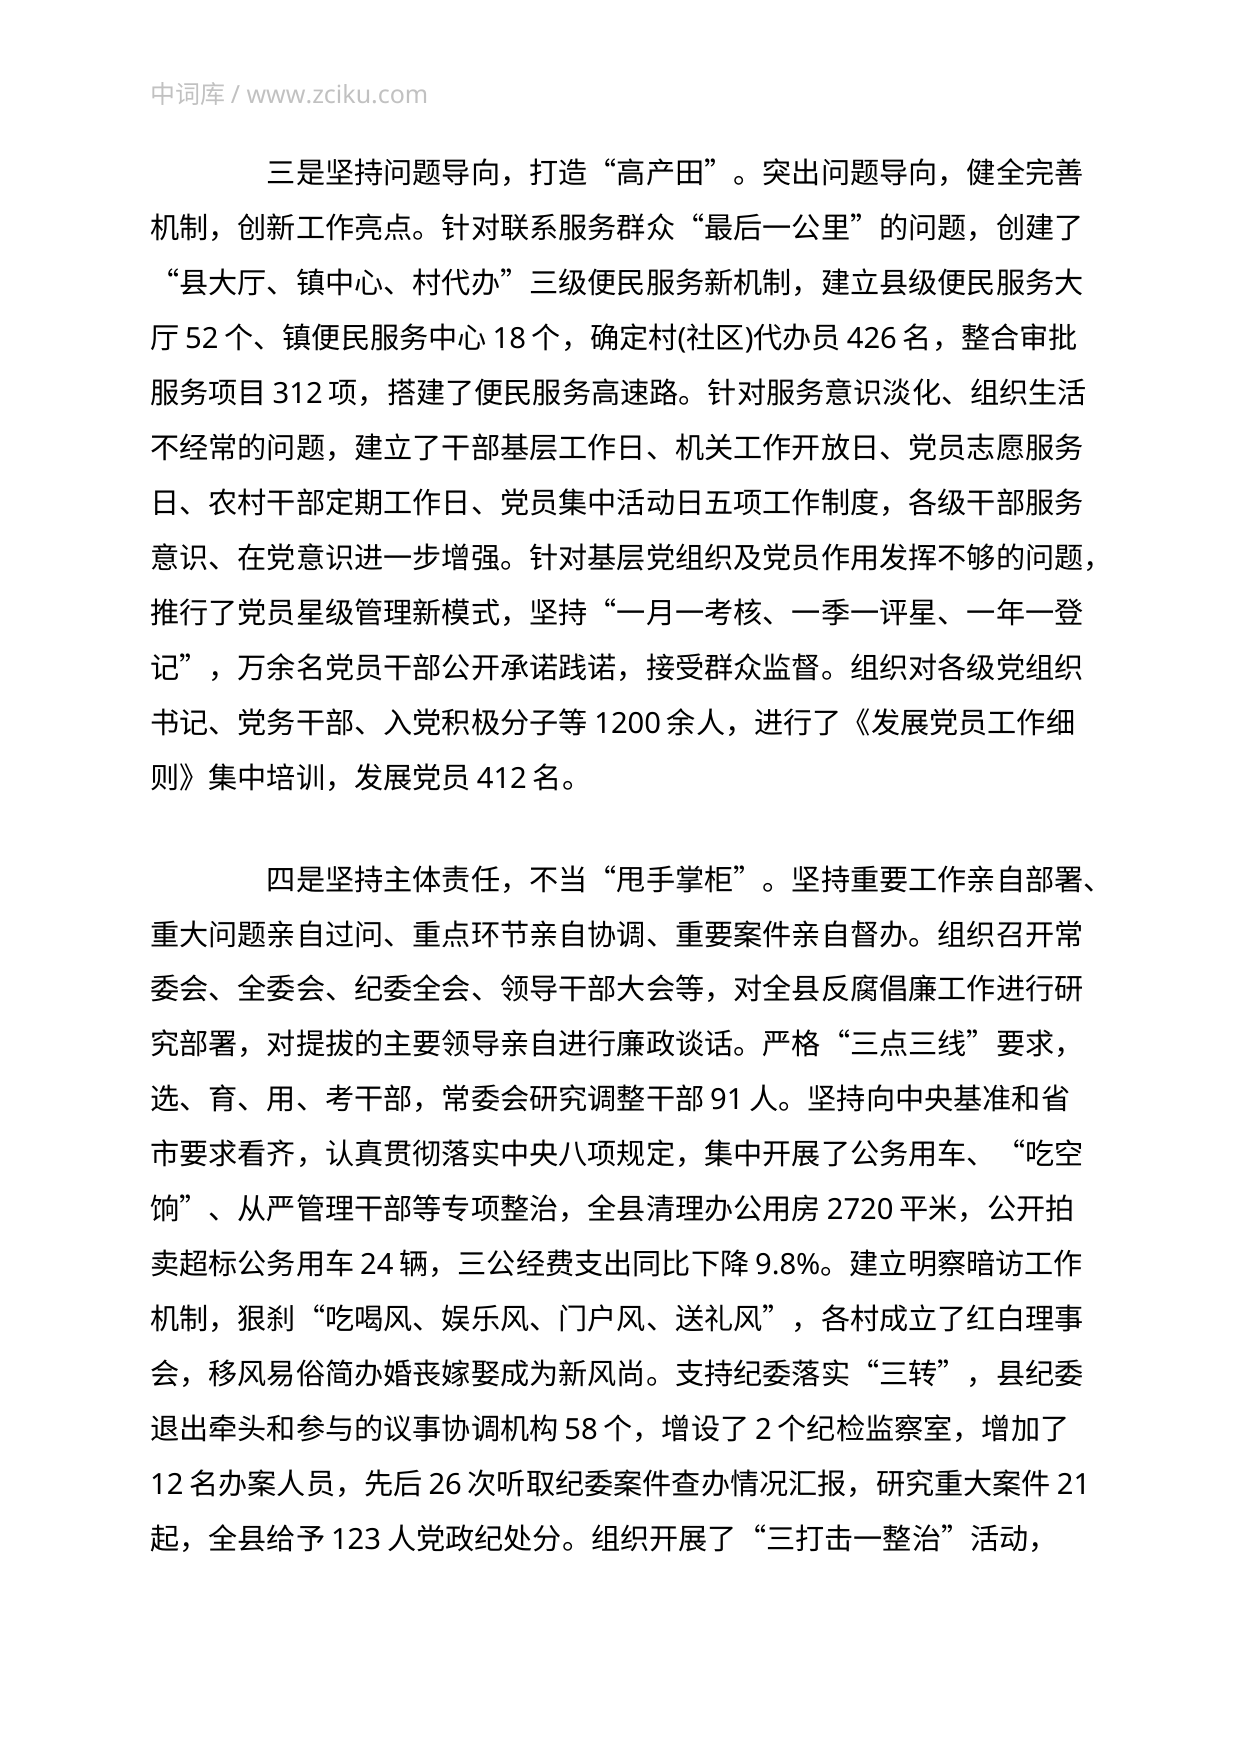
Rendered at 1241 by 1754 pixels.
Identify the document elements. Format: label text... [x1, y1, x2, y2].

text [150, 856, 1090, 1558]
text 三是坚持问题导向，打造“高产田”。突出问题导向，健全完善机制，创新工作亮点。针对联系服务群众“最后一公里”的问题，创建了“县大厅、镇中心、村代办”三级便民服务新机制，建立县级便民服务大厅52个、镇便民服务中心18个，确定村(社区)代办员426名，整合审批服务项目312项，搭建了便民服务高速路。针对服务意识淡化、组织生活不经常的问题，建立了干部基层工作日、机关工作开放日、党员志愿服务日、农村干部定期工作日、党员集中活动日五项工作制度，各级干部服务意识、在党意识进一步增强。针对基层党组织及党员作用发挥不够的问题，推行了党员星级管理新模式，坚持“一月一考核、一季一评星、一年一登记”，万余名党员干部公开承诺践诺，接受群众监督。组织对各级党组织书记、党务干部、入党积极分子等 1200余人，进行了《发展党员工作细则》集中培训，发展党员412名。 [150, 150, 1090, 797]
